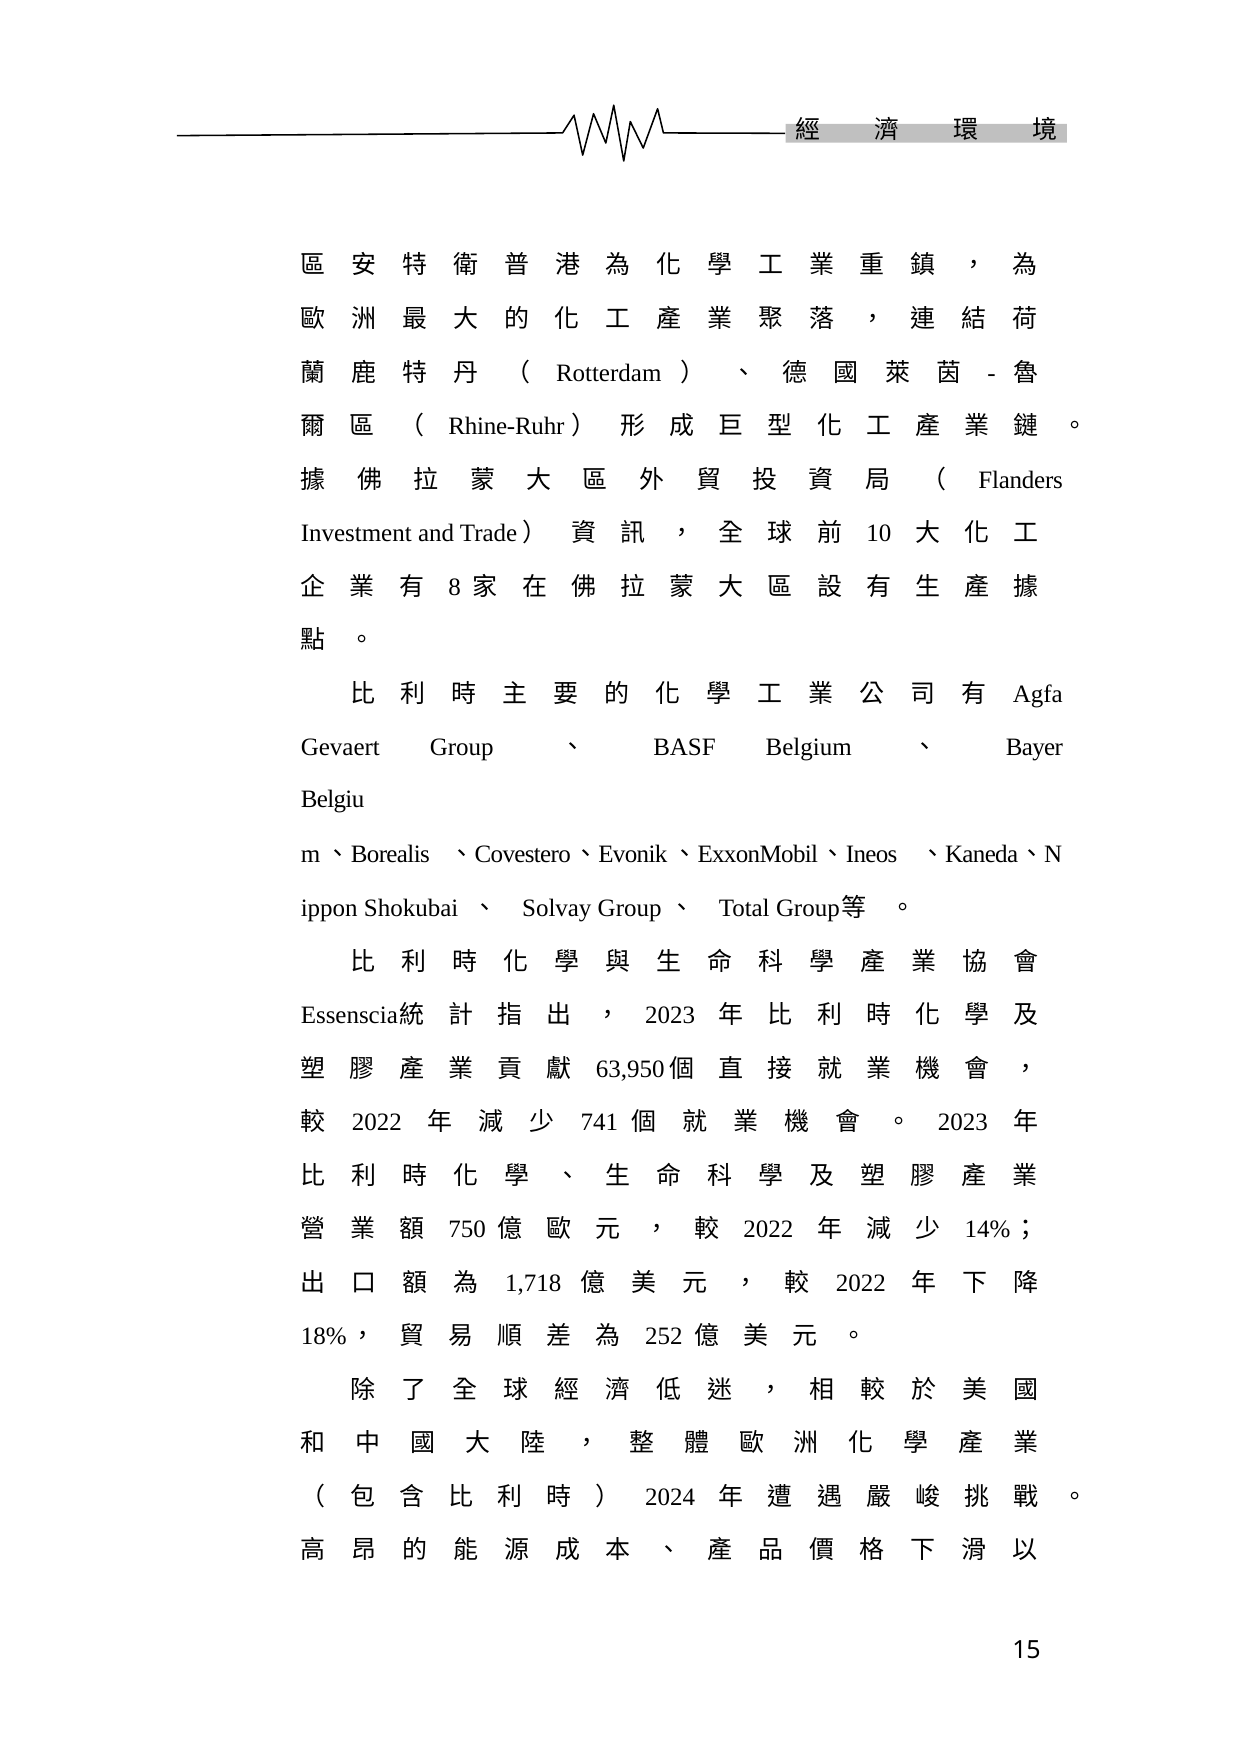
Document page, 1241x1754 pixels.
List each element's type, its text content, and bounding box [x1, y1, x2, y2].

text 比利時主要的化學工業公司有Agfa Gevaert Group、BASF Belgium、Bayer Belgium、Borealis、Covestero、Evonik、ExxonMobil、Ineos、Kaneda、Nippon Shokubai、Solvay Group、Total Group等。 [276, 664, 1063, 932]
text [276, 236, 1063, 664]
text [276, 1361, 1063, 1575]
text 比利時化學與生命科學產業協會Essenscia統計指出，2023年比利時化學及塑膠產業貢獻63,950個直接就業機會，較2022年減少741個就業機會。2023年比利時化學、生命科學及塑膠產業營業額750億歐元，較2022年減少14%；出口額為1,718億美元，較2022年下降18%，貿易順差為252億美元。 [276, 932, 1063, 1361]
